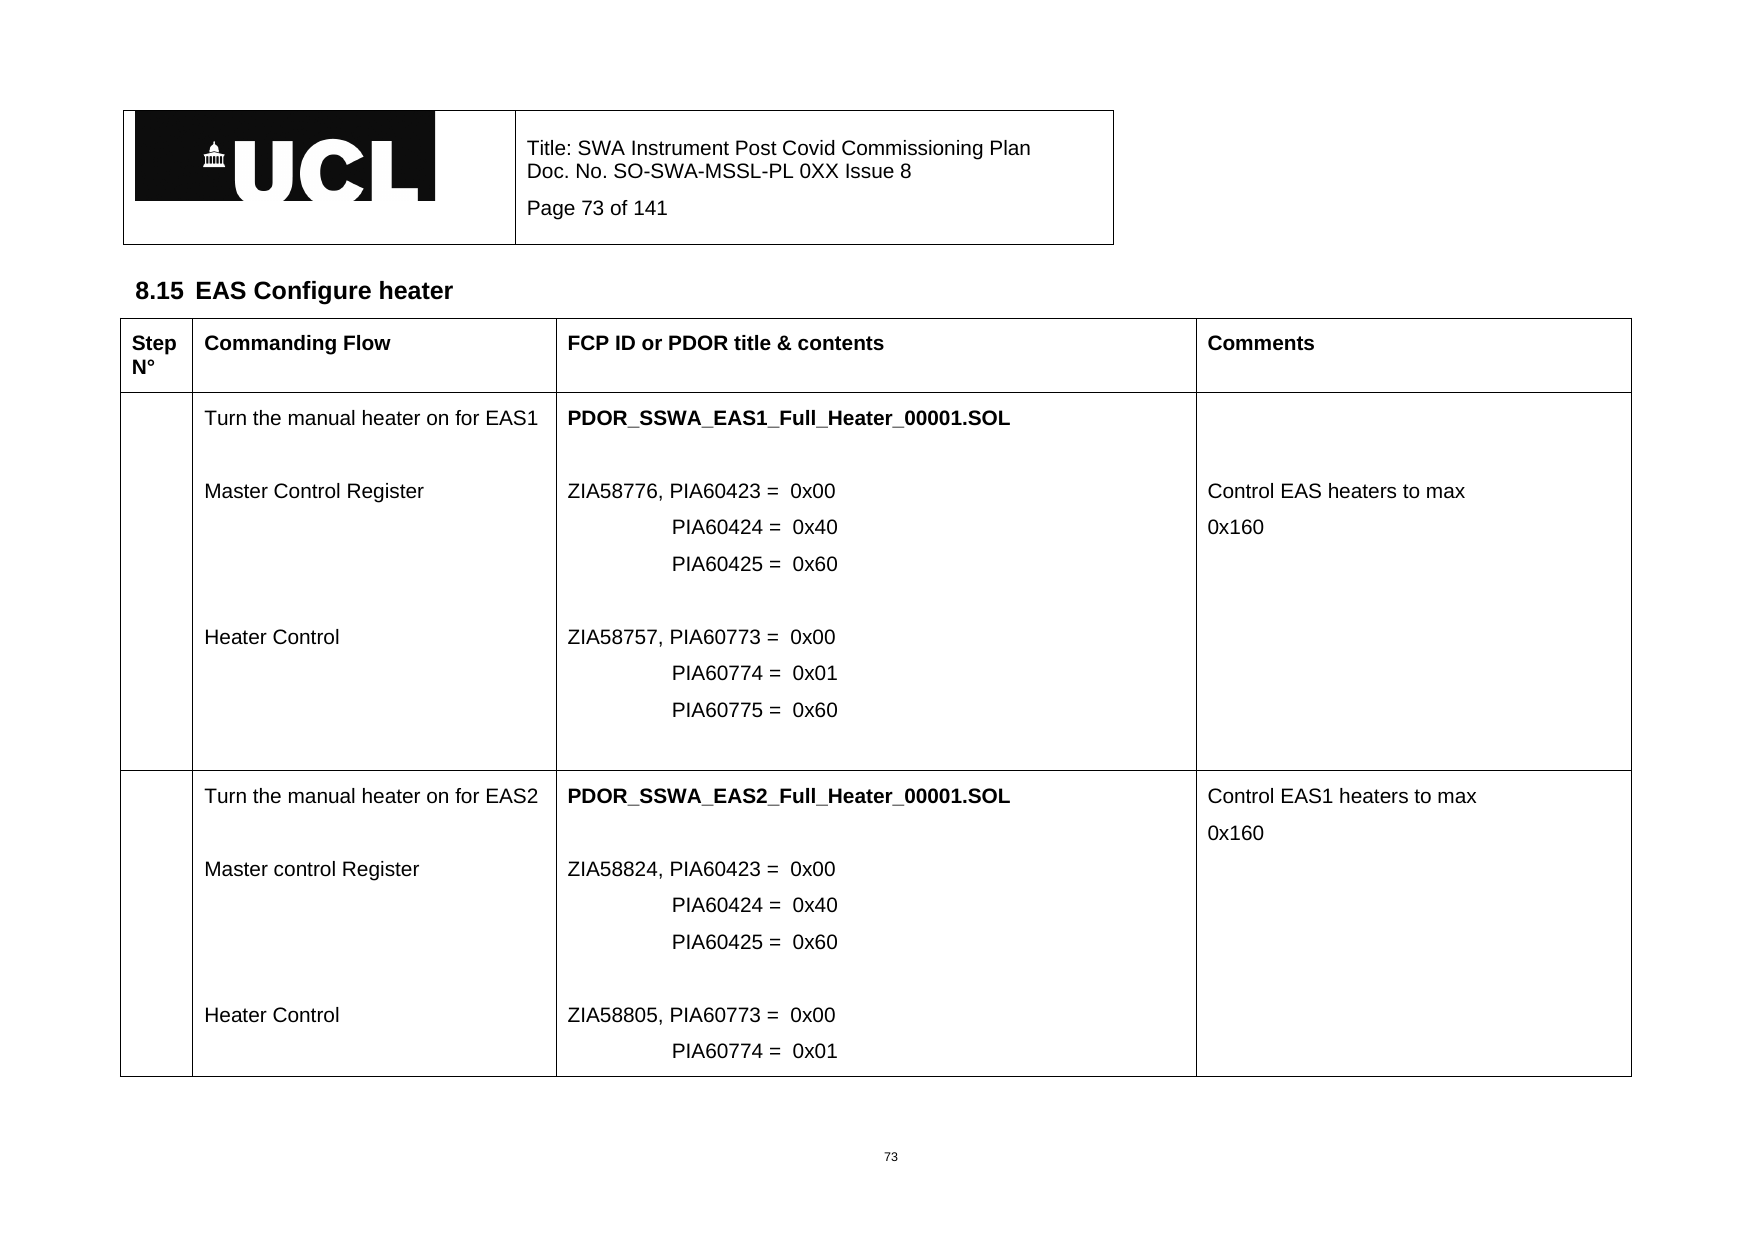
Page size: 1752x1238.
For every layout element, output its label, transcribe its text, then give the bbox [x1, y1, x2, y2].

table_cell Control EAS1 heaters to max 0x160 [1197, 771, 1631, 1076]
table_header Comments [1197, 319, 1631, 392]
table_header FCP ID or PDOR title & contents [557, 319, 1196, 392]
table_cell [121, 393, 192, 770]
picture [135, 111, 436, 201]
table_header Commanding Flow [193, 319, 556, 392]
table_cell PDOR_SSWA_EAS1_Full_Heater_00001.SOL ZIA58776, PIA60423 = 0x00 PIA60424 = 0x40 PIA60425 = 0x60 ZIA58757, PIA60773 = 0x00 PIA60774 = 0x01 PIA60775 = 0x60 [557, 393, 1196, 770]
table_cell [121, 771, 192, 1076]
table_header Step N° [121, 319, 192, 392]
subtitle EAS Configure heater [135, 276, 1647, 305]
table_cell Turn the manual heater on for EAS2 Master control Register Heater Control [193, 771, 556, 1076]
table_cell Control EAS heaters to max 0x160 [1197, 393, 1631, 770]
table_cell Turn the manual heater on for EAS1 Master Control Register Heater Control [193, 393, 556, 770]
